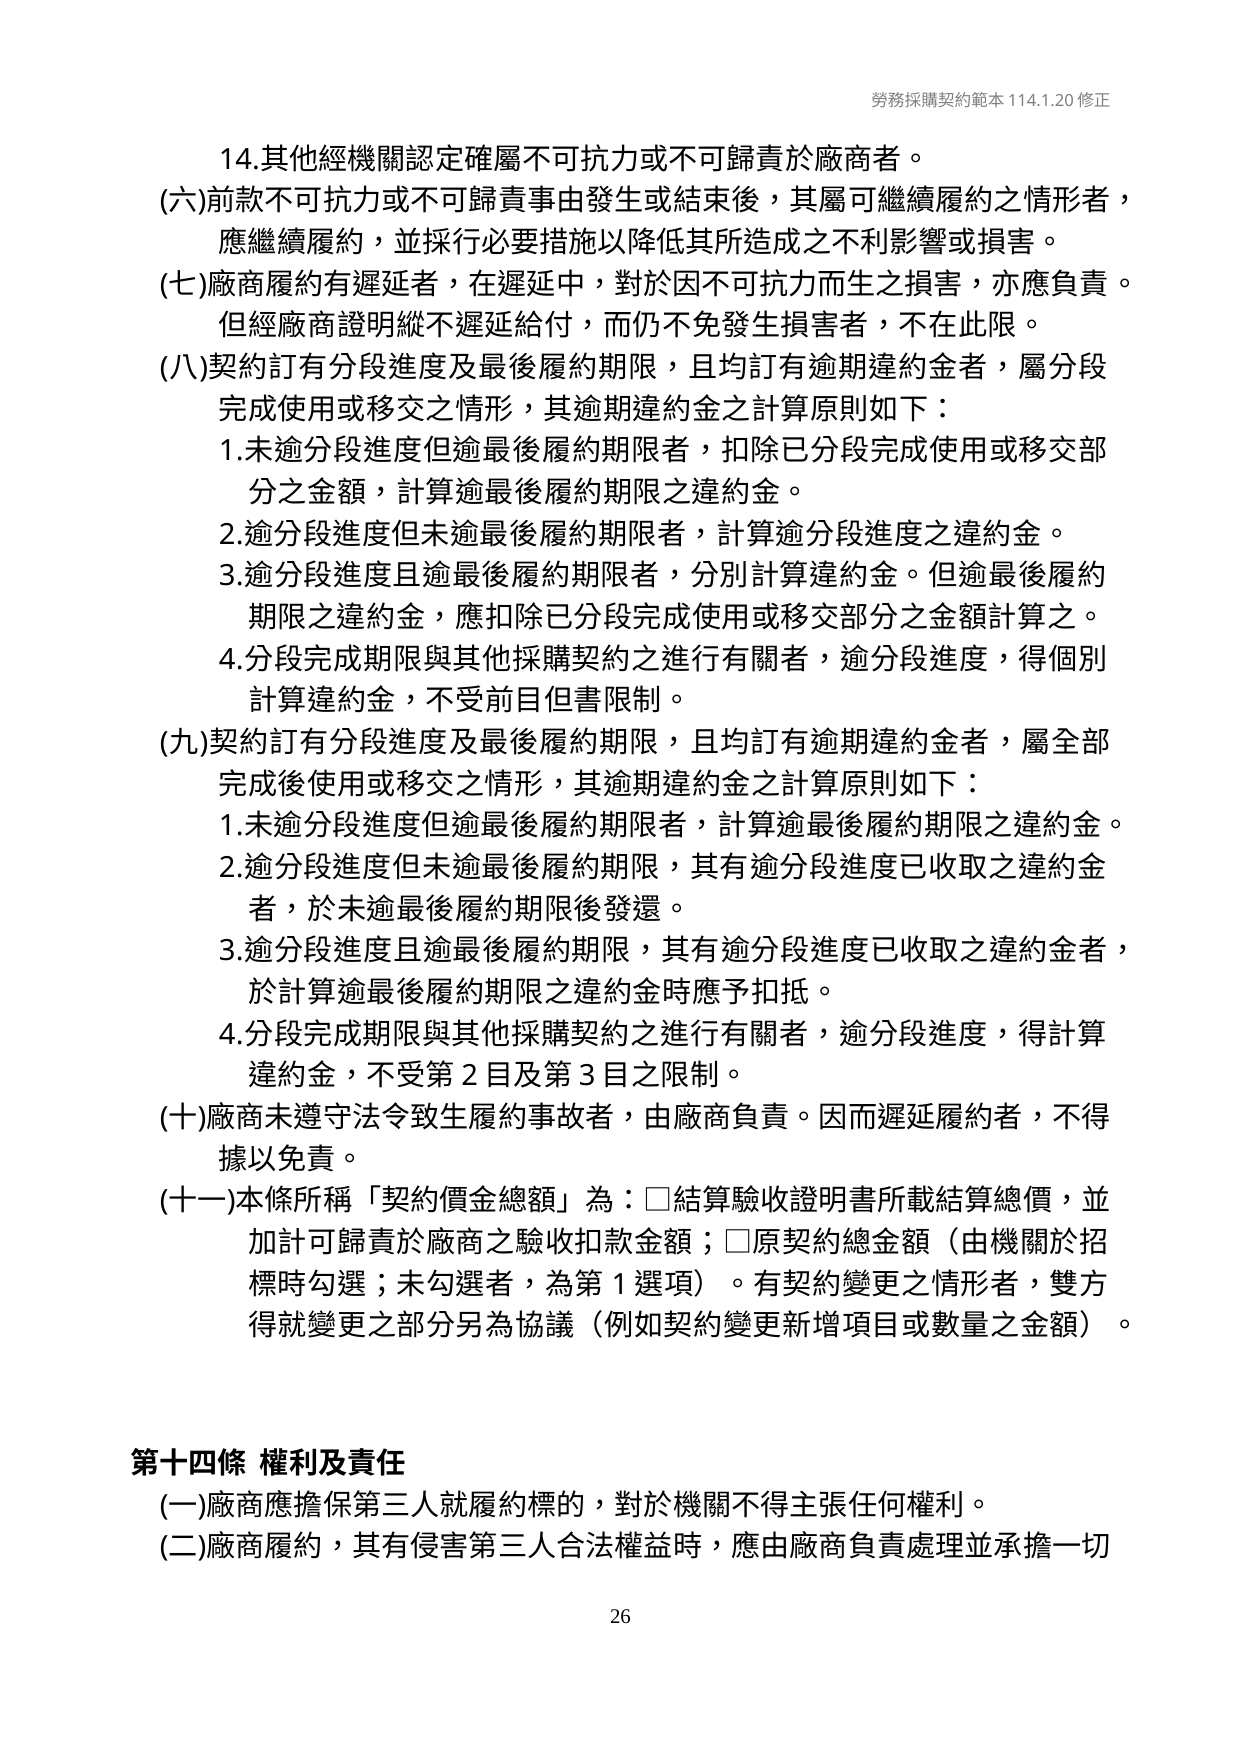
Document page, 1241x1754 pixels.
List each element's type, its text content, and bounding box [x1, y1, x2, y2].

text 2.逾分段進度但未逾最後履約期限，其有逾分段進度已收取之違約金者，於未逾最後履約期限後發還。 [218, 844, 1108, 927]
text 1.未逾分段進度但逾最後履約期限者，計算逾最後履約期限之違約金。 [218, 802, 1108, 844]
text 14.其他經機關認定確屬不可抗力或不可歸責於廠商者。 [218, 136, 1108, 177]
text (十一)本條所稱「契約價金總額」為：□結算驗收證明書所載結算總價，並加計可歸責於廠商之驗收扣款金額；□原契約總金額（由機關於招標時勾選；未勾選者，為第1選項）。有契約變更之情形者，雙方得就變更之部分另為協議（例如契約變更新增項目或數量之金額）。 [159, 1177, 1110, 1386]
text 第十四條 權利及責任 [130, 1440, 1110, 1482]
text 4.分段完成期限與其他採購契約之進行有關者，逾分段進度，得個別計算違約金，不受前目但書限制。 [218, 636, 1108, 719]
text (九)契約訂有分段進度及最後履約期限，且均訂有逾期違約金者，屬全部完成後使用或移交之情形，其逾期違約金之計算原則如下： [159, 719, 1110, 802]
text 2.逾分段進度但未逾最後履約期限者，計算逾分段進度之違約金。 [218, 511, 1108, 552]
text (八)契約訂有分段進度及最後履約期限，且均訂有逾期違約金者，屬分段完成使用或移交之情形，其逾期違約金之計算原則如下： [159, 344, 1110, 427]
text (七)廠商履約有遲延者，在遲延中，對於因不可抗力而生之損害，亦應負責。但經廠商證明縱不遲延給付，而仍不免發生損害者，不在此限。 [159, 261, 1110, 344]
text 3.逾分段進度且逾最後履約期限，其有逾分段進度已收取之違約金者，於計算逾最後履約期限之違約金時應予扣抵。 [218, 927, 1108, 1011]
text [159, 1523, 1110, 1565]
text (十)廠商未遵守法令致生履約事故者，由廠商負責。因而遲延履約者，不得據以免責。 [159, 1094, 1110, 1177]
text (一)廠商應擔保第三人就履約標的，對於機關不得主張任何權利。 [159, 1482, 1110, 1523]
text 1.未逾分段進度但逾最後履約期限者，扣除已分段完成使用或移交部分之金額，計算逾最後履約期限之違約金。 [218, 427, 1108, 511]
text 4.分段完成期限與其他採購契約之進行有關者，逾分段進度，得計算違約金，不受第2目及第3目之限制。 [218, 1011, 1108, 1094]
text 3.逾分段進度且逾最後履約期限者，分別計算違約金。但逾最後履約期限之違約金，應扣除已分段完成使用或移交部分之金額計算之。 [218, 552, 1108, 636]
text (六)前款不可抗力或不可歸責事由發生或結束後，其屬可繼續履約之情形者，應繼續履約，並採行必要措施以降低其所造成之不利影響或損害。 [159, 177, 1110, 261]
